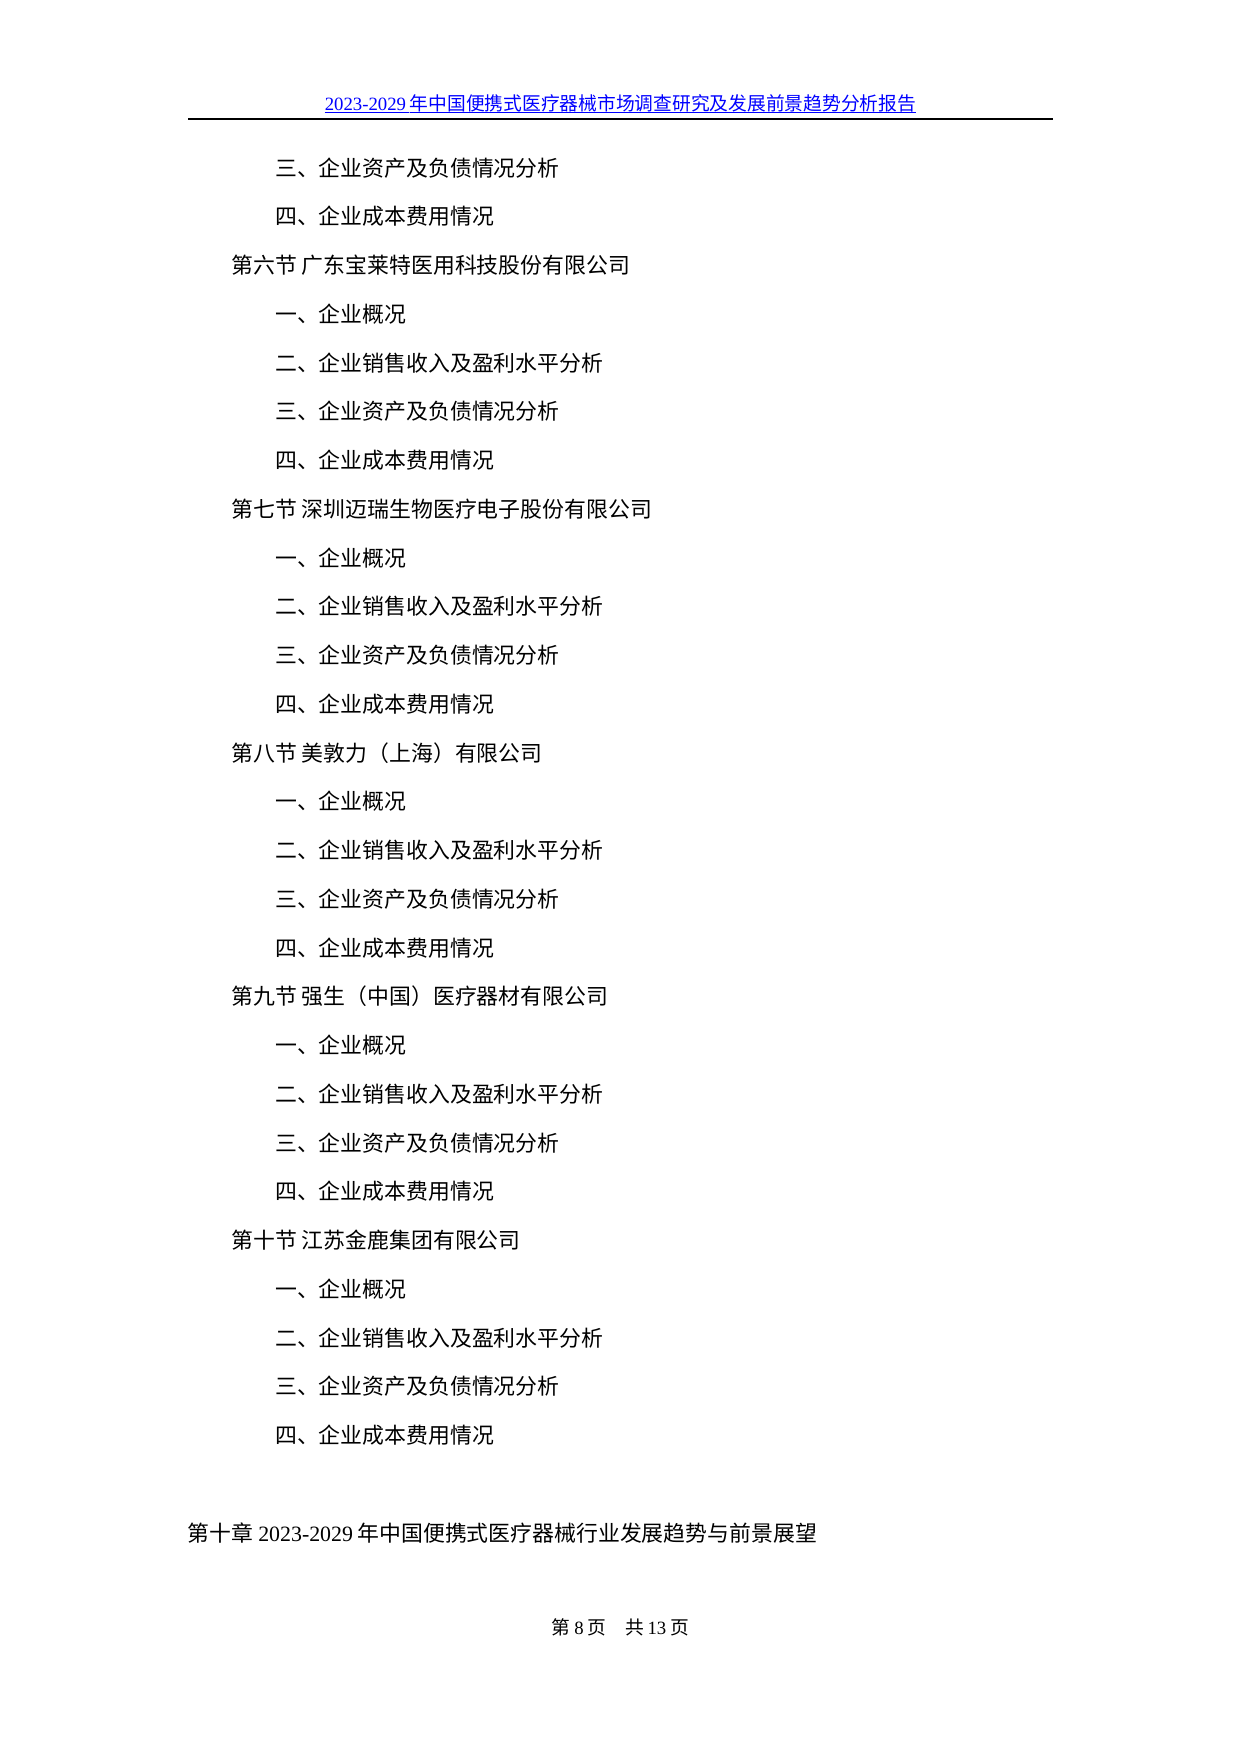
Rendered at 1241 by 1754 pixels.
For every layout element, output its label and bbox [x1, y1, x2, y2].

text [187, 150, 1053, 1548]
